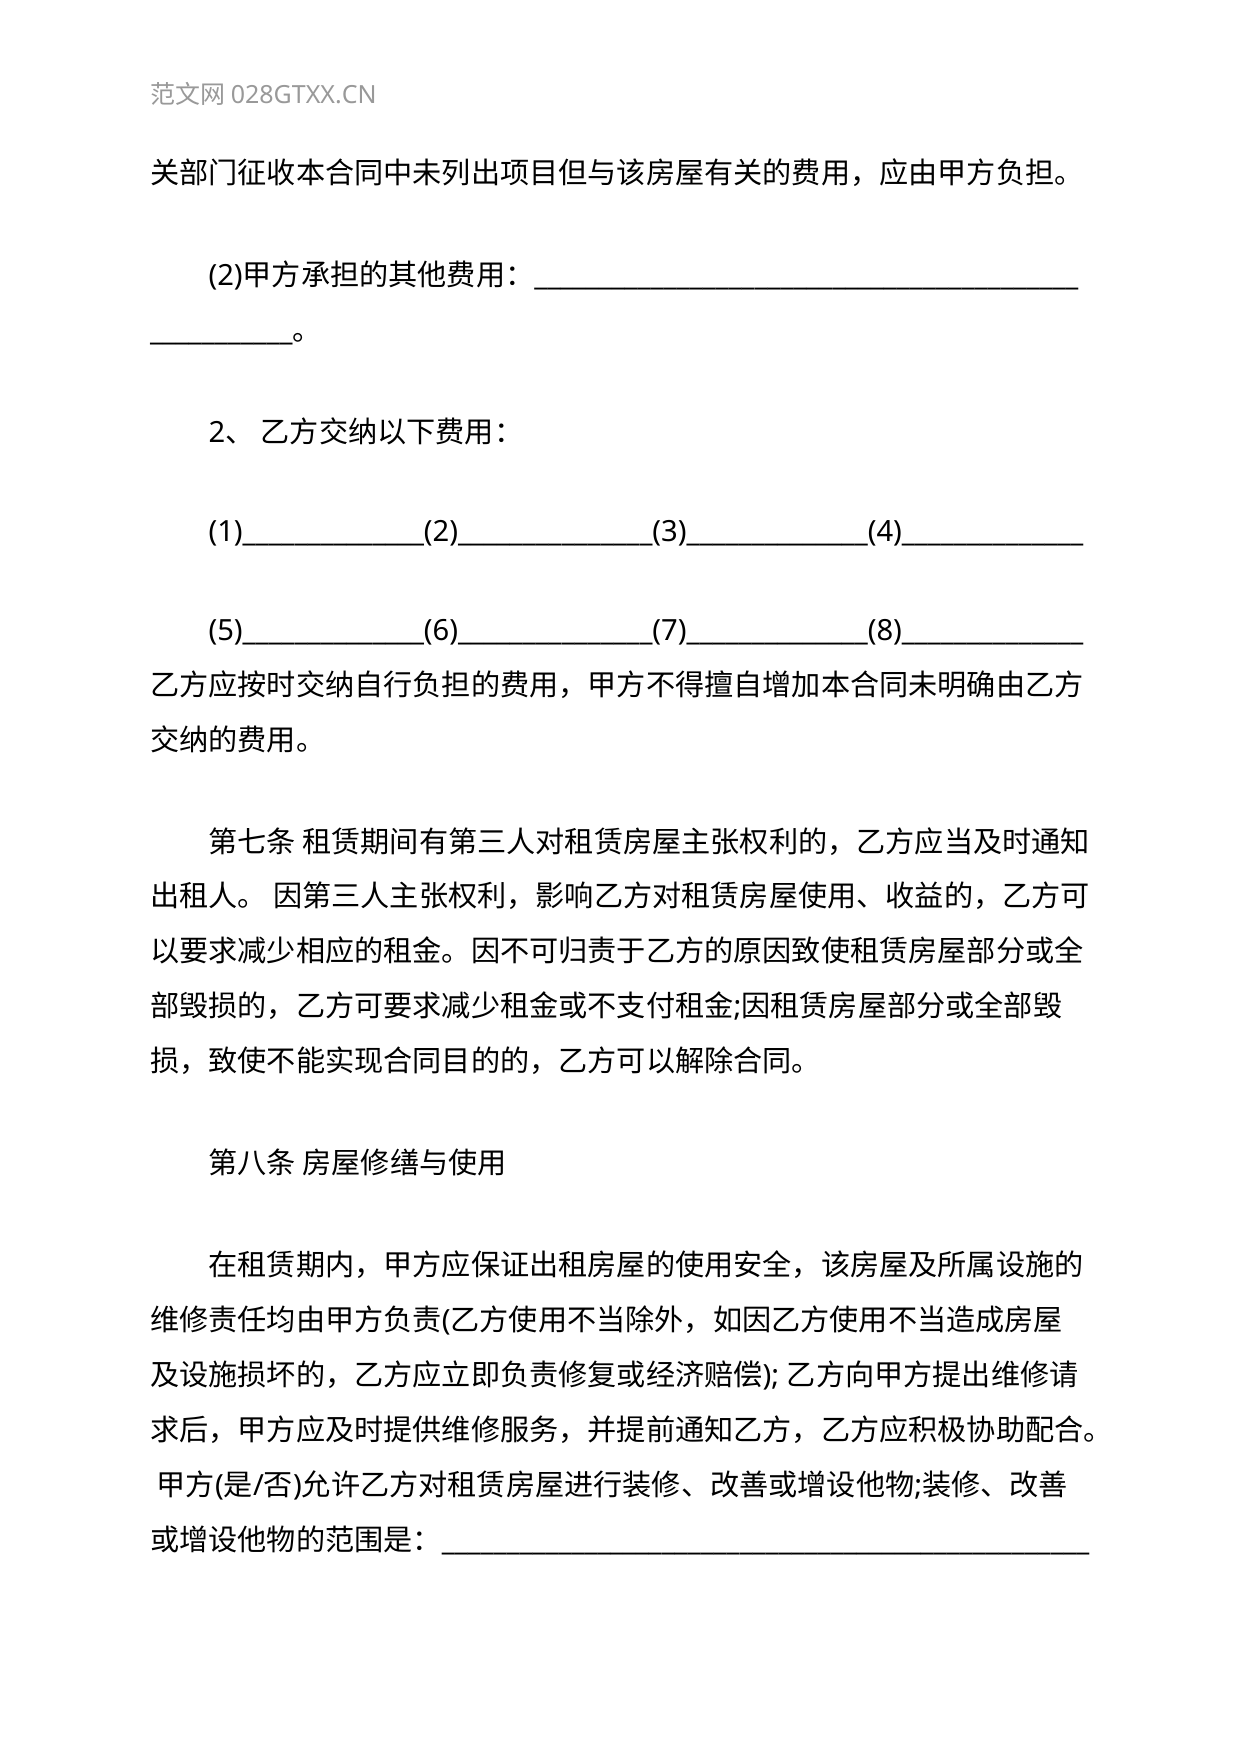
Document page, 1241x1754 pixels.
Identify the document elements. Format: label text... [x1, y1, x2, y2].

text (1)______________(2)_______________(3)______________(4)______________ [150, 511, 1090, 550]
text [150, 1241, 1090, 1558]
text (2)甲方承担的其他费用：_____________________________________________________。 [150, 252, 1090, 349]
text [150, 150, 1090, 192]
text (5)______________(6)_______________(7)______________(8)______________乙方应按时交纳自行负担的费用，甲方不得擅自增加本合同未明确由乙方交纳的费用。 [150, 609, 1090, 759]
text 2、 乙方交纳以下费用： [150, 409, 1090, 451]
text 第七条 租赁期间有第三人对租赁房屋主张权利的，乙方应当及时通知出租人。 因第三人主张权利，影响乙方对租赁房屋使用、收益的，乙方可以要求减少相应的租金。因不可归责于乙方的原因致使租赁房屋部分或全部毁损的，乙方可要求减少租金或不支付租金;因租赁房屋部分或全部毁损，致使不能实现合同目的的，乙方可以解除合同。 [150, 818, 1090, 1080]
text 第八条 房屋修缮与使用 [150, 1139, 1090, 1182]
